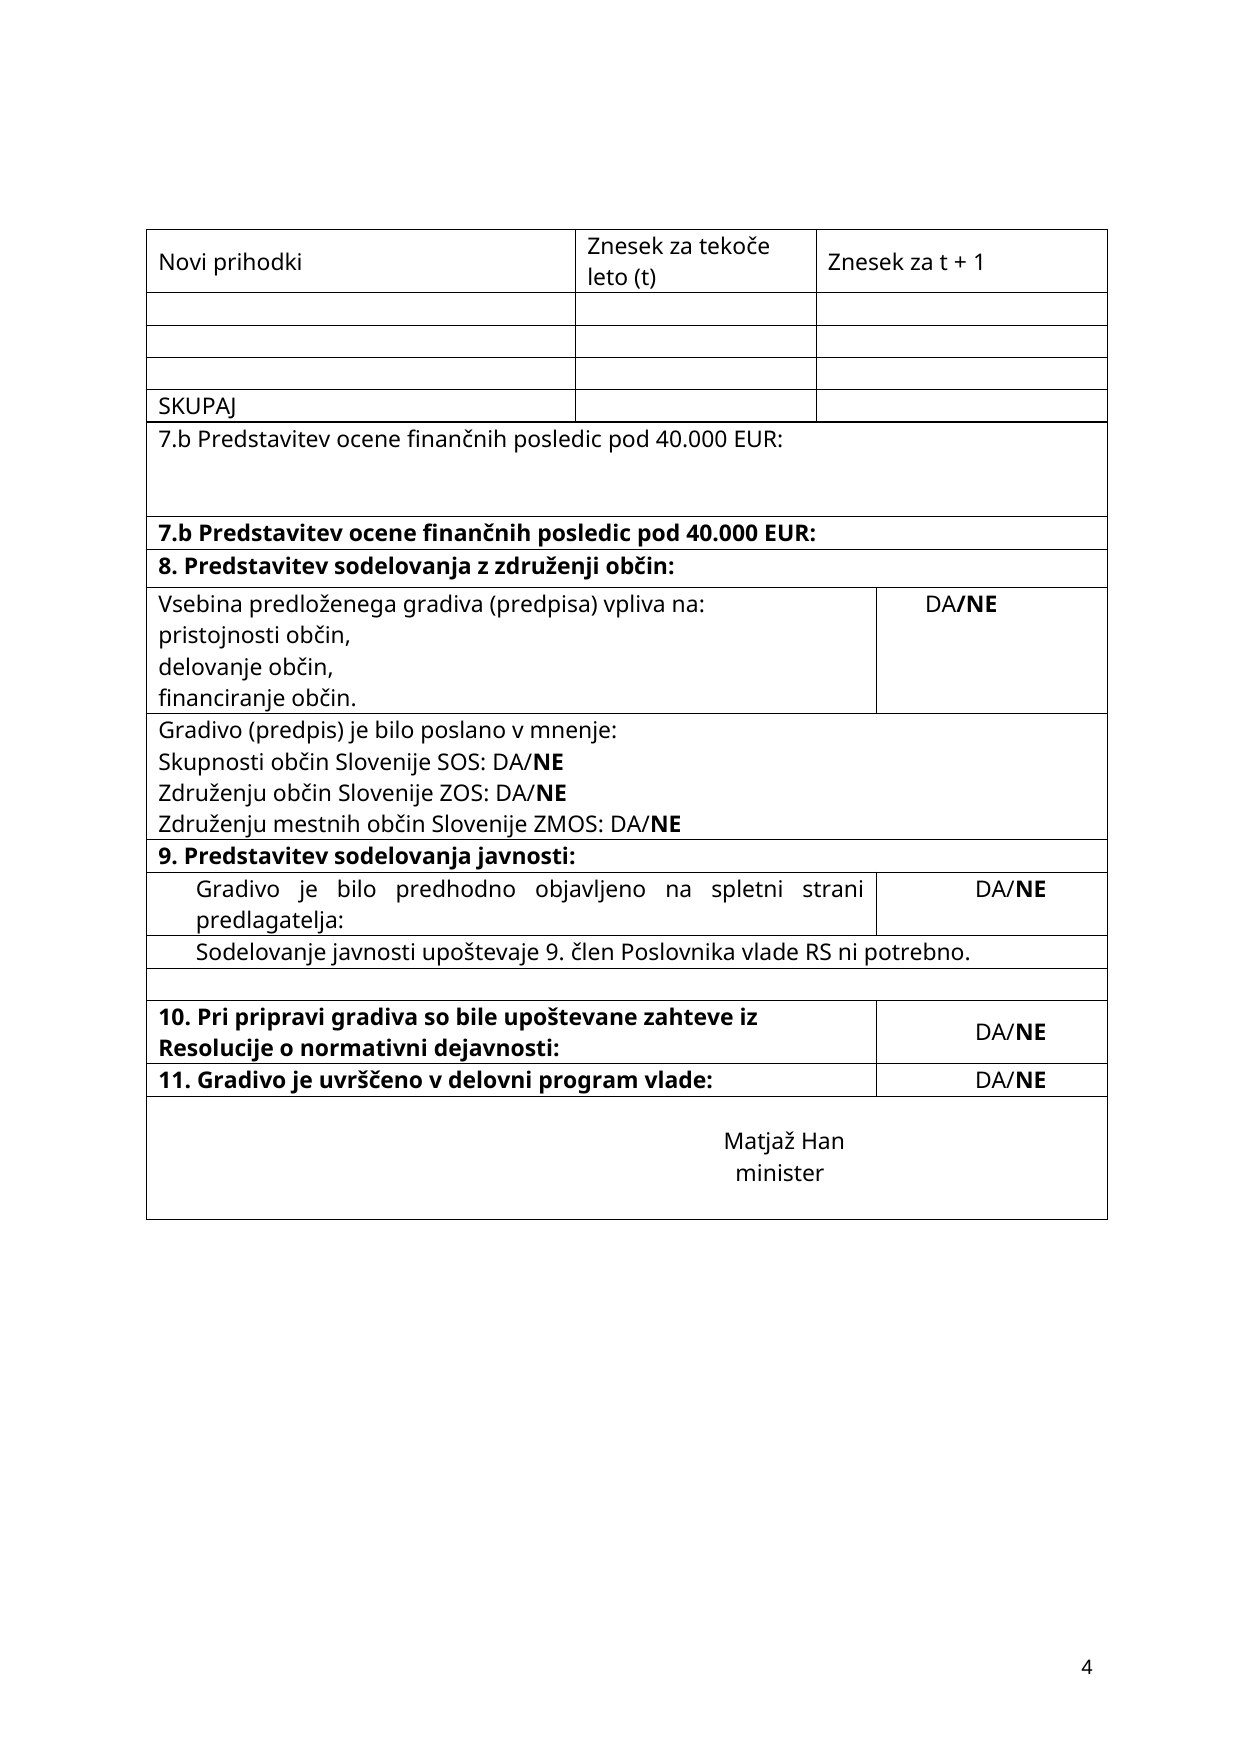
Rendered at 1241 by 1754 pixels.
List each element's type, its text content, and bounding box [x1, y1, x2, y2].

table_cell [817, 326, 1107, 357]
table_cell [576, 326, 816, 357]
table_cell 7.b Predstavitev ocene finančnih posledic pod 40.000 EUR: [147, 517, 1107, 548]
table_cell [576, 358, 816, 389]
table_cell Novi prihodki [147, 230, 575, 292]
table_cell Gradivo je bilo predhodno objavljeno na spletni strani predlagatelja: [147, 873, 876, 935]
table_cell Znesek za t + 1 [817, 230, 1107, 292]
table_cell [576, 293, 816, 324]
table_cell 7.b Predstavitev ocene finančnih posledic pod 40.000 EUR: [147, 423, 1107, 516]
table_cell DA/NE [877, 1064, 1107, 1096]
table_cell [147, 293, 575, 324]
table_cell [817, 390, 1107, 421]
table_cell 11. Gradivo je uvrščeno v delovni program vlade: [147, 1064, 876, 1096]
table_cell 8. Predstavitev sodelovanja z združenji občin: [147, 550, 1107, 587]
table_cell [576, 390, 816, 421]
table_cell 10. Pri pripravi gradiva so bile upoštevane zahteve iz Resolucije o normativni dejavnosti: [147, 1001, 876, 1063]
table_cell [147, 326, 575, 357]
table_cell Matjaž Han minister [147, 1097, 1107, 1219]
table_cell Sodelovanje javnosti upoštevaje 9. člen Poslovnika vlade RS ni potrebno. [147, 936, 1107, 967]
table_cell [817, 358, 1107, 389]
table_cell Znesek za tekoče leto (t) [576, 230, 816, 292]
table_cell [147, 358, 575, 389]
table_cell 9. Predstavitev sodelovanja javnosti: [147, 840, 1107, 872]
table_cell [147, 969, 1107, 1000]
table_cell SKUPAJ [147, 390, 575, 421]
table_cell Gradivo (predpis) je bilo poslano v mnenje: Skupnosti občin Slovenije SOS: DA/NE Združenju občin Slovenije ZOS: DA/NE Združenju mestnih občin Slovenije ZMOS: DA/NE [147, 714, 1107, 839]
table_cell DA/NE [877, 1001, 1107, 1063]
table_cell DA/NE [877, 873, 1107, 935]
table_cell [817, 293, 1107, 324]
table_cell Vsebina predloženega gradiva (predpisa) vpliva na: pristojnosti občin, delovanje občin, financiranje občin. [147, 588, 876, 713]
table_cell DA/NE [877, 588, 1107, 713]
